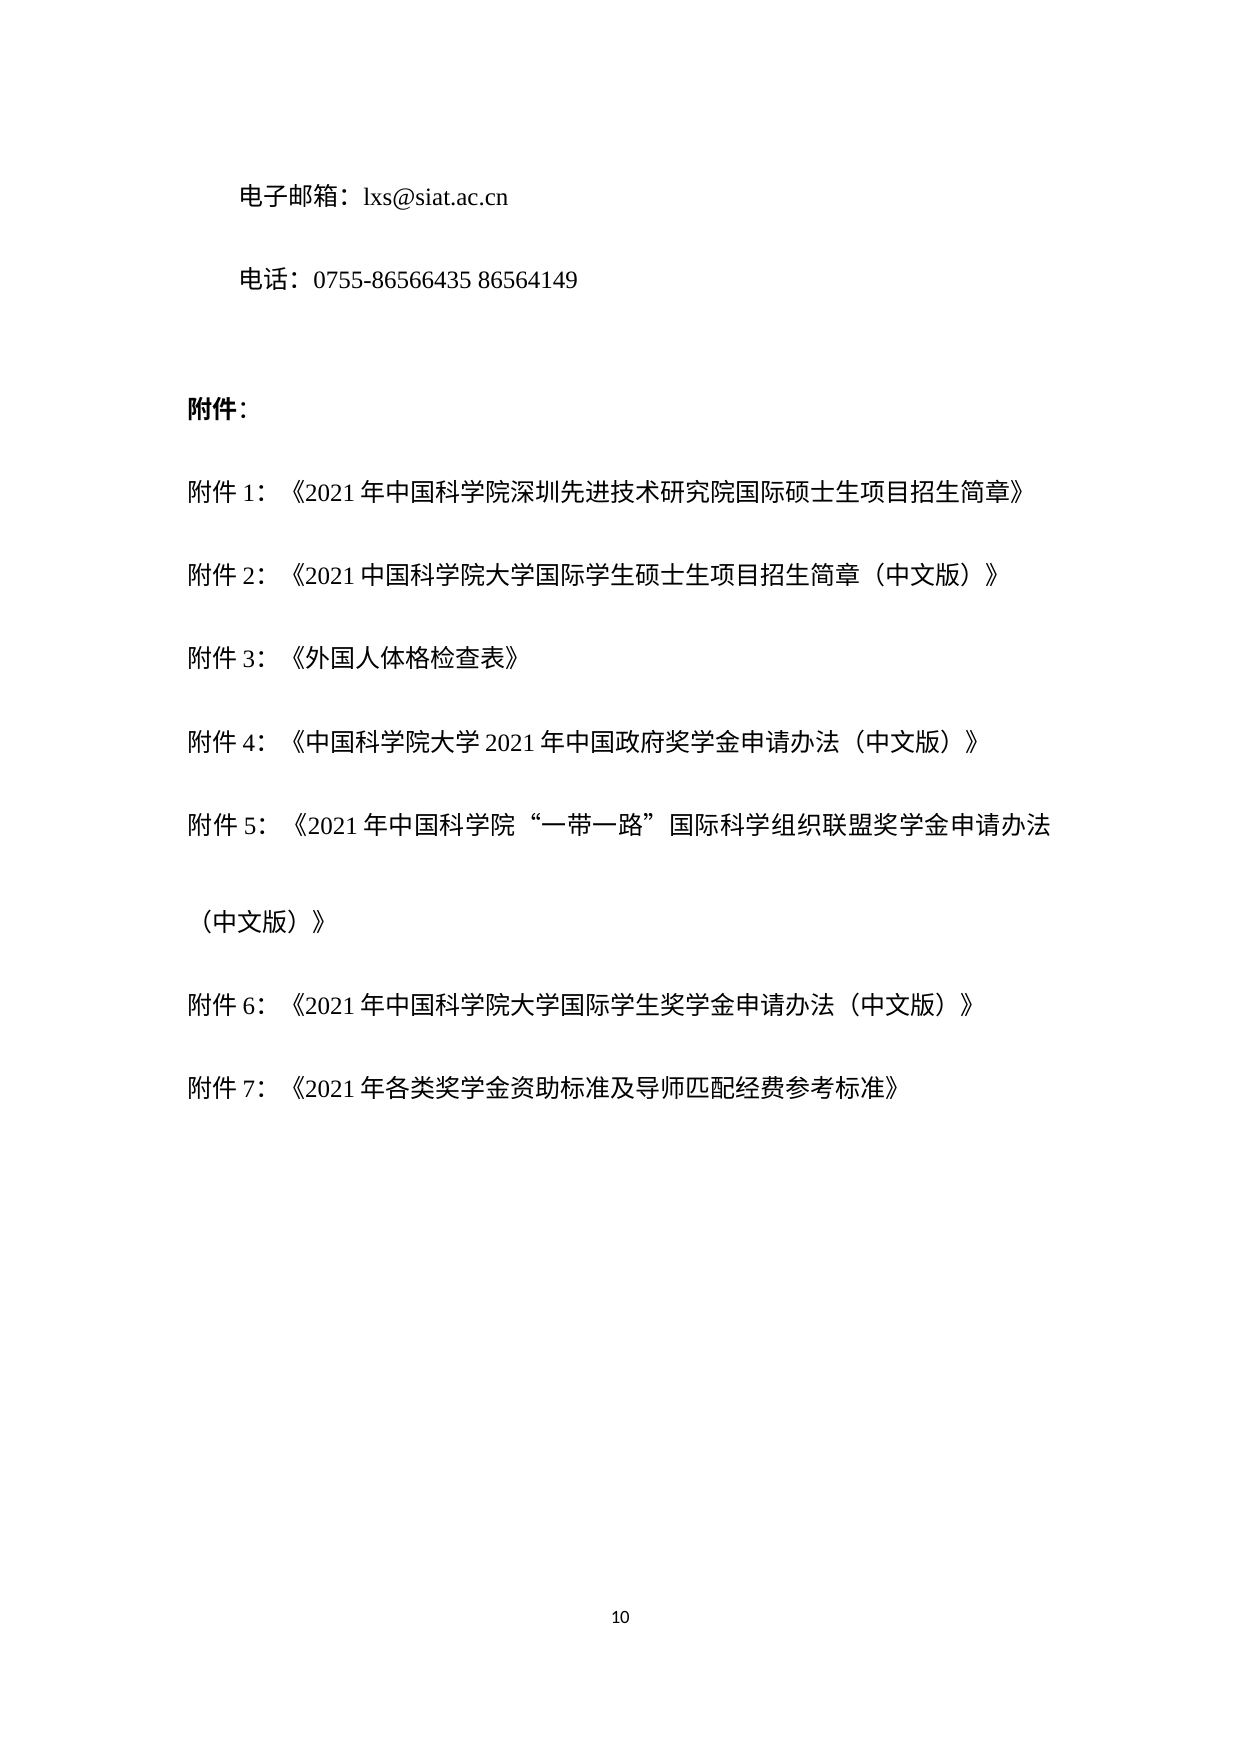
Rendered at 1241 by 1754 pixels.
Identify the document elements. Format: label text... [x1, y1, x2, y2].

text 附件7：《2021年各类奖学金资助标准及导师匹配经费参考标准》 [187, 1054, 1053, 1119]
text 电话：0755-86566435 86564149 [187, 245, 1053, 310]
text 附件1：《2021年中国科学院深圳先进技术研究院国际硕士生项目招生简章》 [187, 458, 1053, 523]
text 附件： [187, 375, 1053, 440]
text 附件3：《外国人体格检查表》 [187, 624, 1053, 689]
text 附件4：《中国科学院大学2021年中国政府奖学金申请办法（中文版）》 [187, 708, 1053, 773]
text 附件6：《2021年中国科学院大学国际学生奖学金申请办法（中文版）》 [187, 971, 1053, 1036]
text 附件5：《2021年中国科学院“一带一路”国际科学组织联盟奖学金申请办法（中文版）》 [187, 791, 1053, 953]
text 电子邮箱：lxs@siat.ac.cn [187, 162, 1053, 227]
text 附件2：《2021中国科学院大学国际学生硕士生项目招生简章（中文版）》 [187, 541, 1053, 606]
